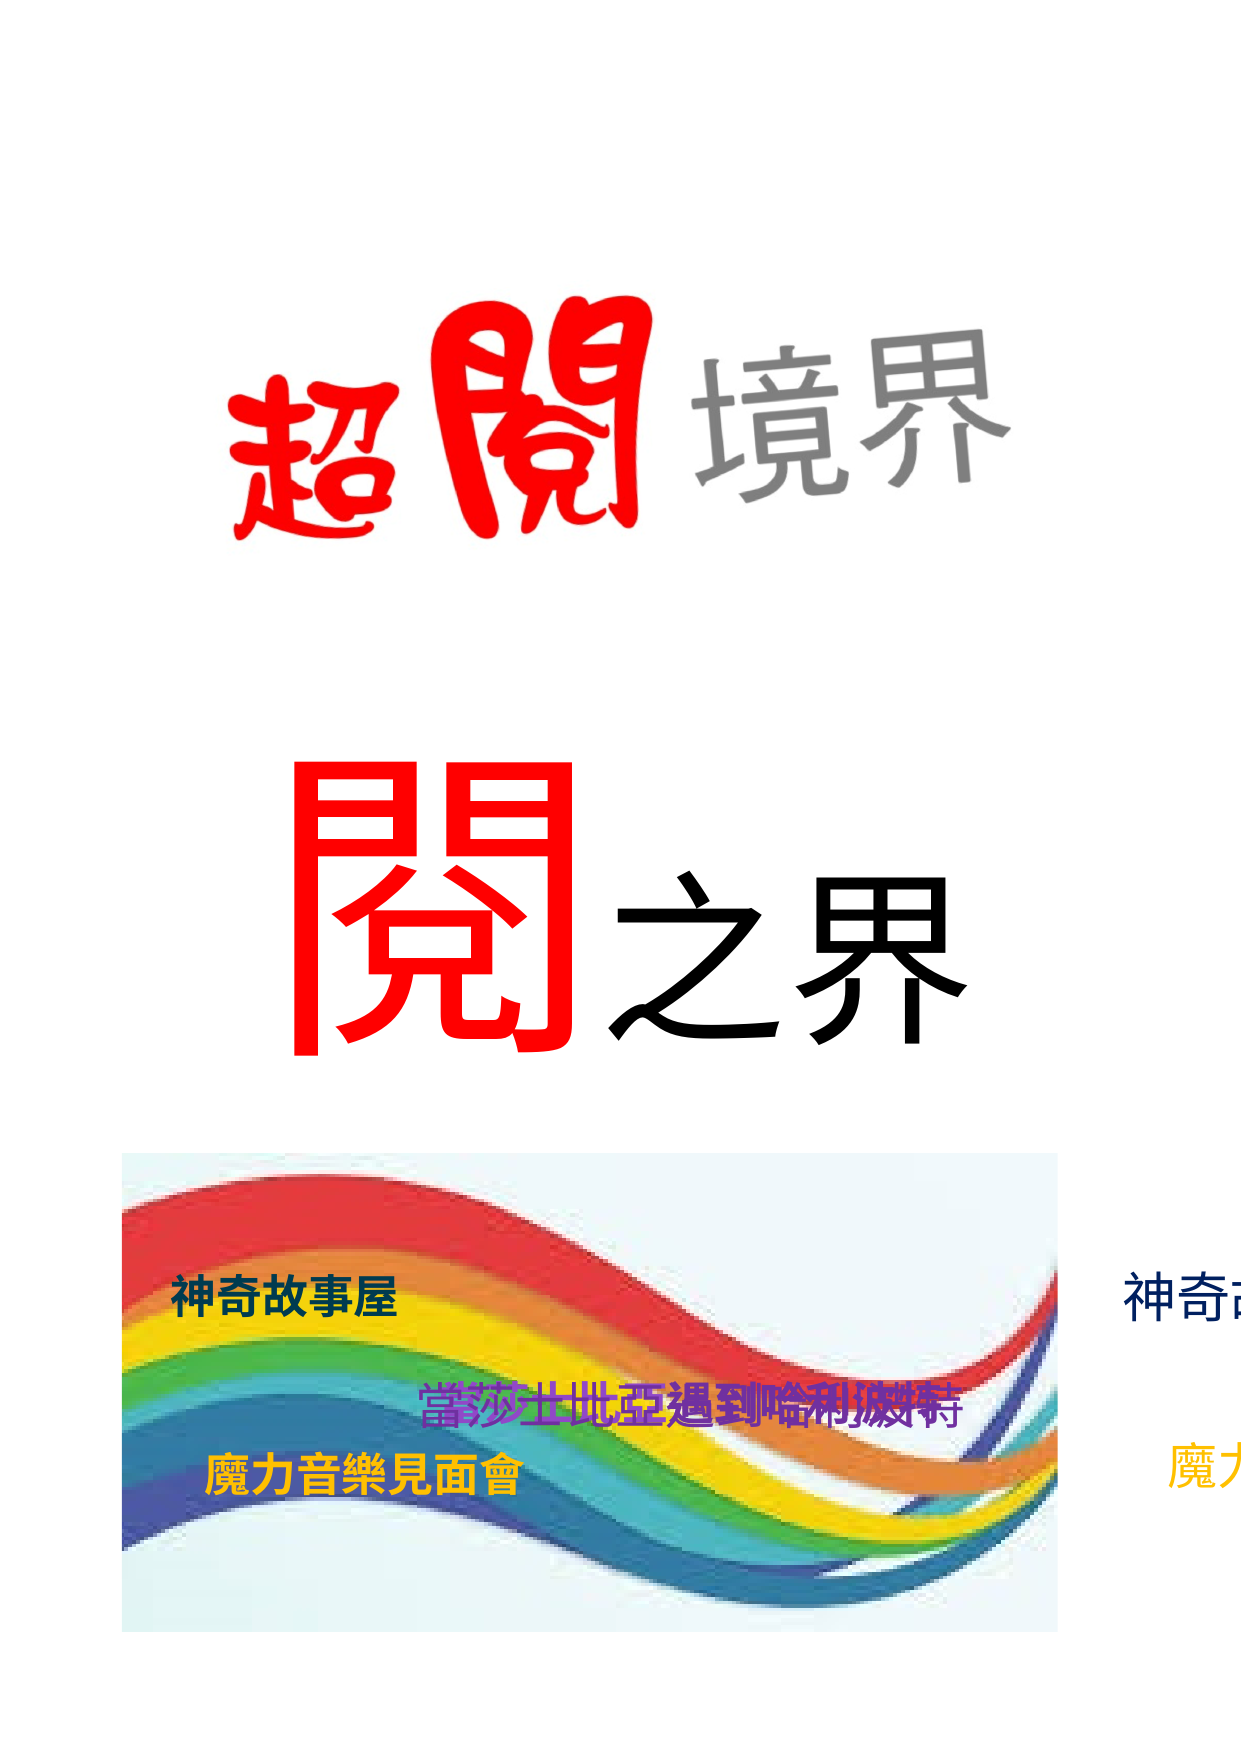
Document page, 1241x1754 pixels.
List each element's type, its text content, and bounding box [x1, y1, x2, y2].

picture [120, 1153, 1054, 1626]
picture [191, 243, 1031, 575]
text 閱之界 [118, 642, 1122, 1125]
